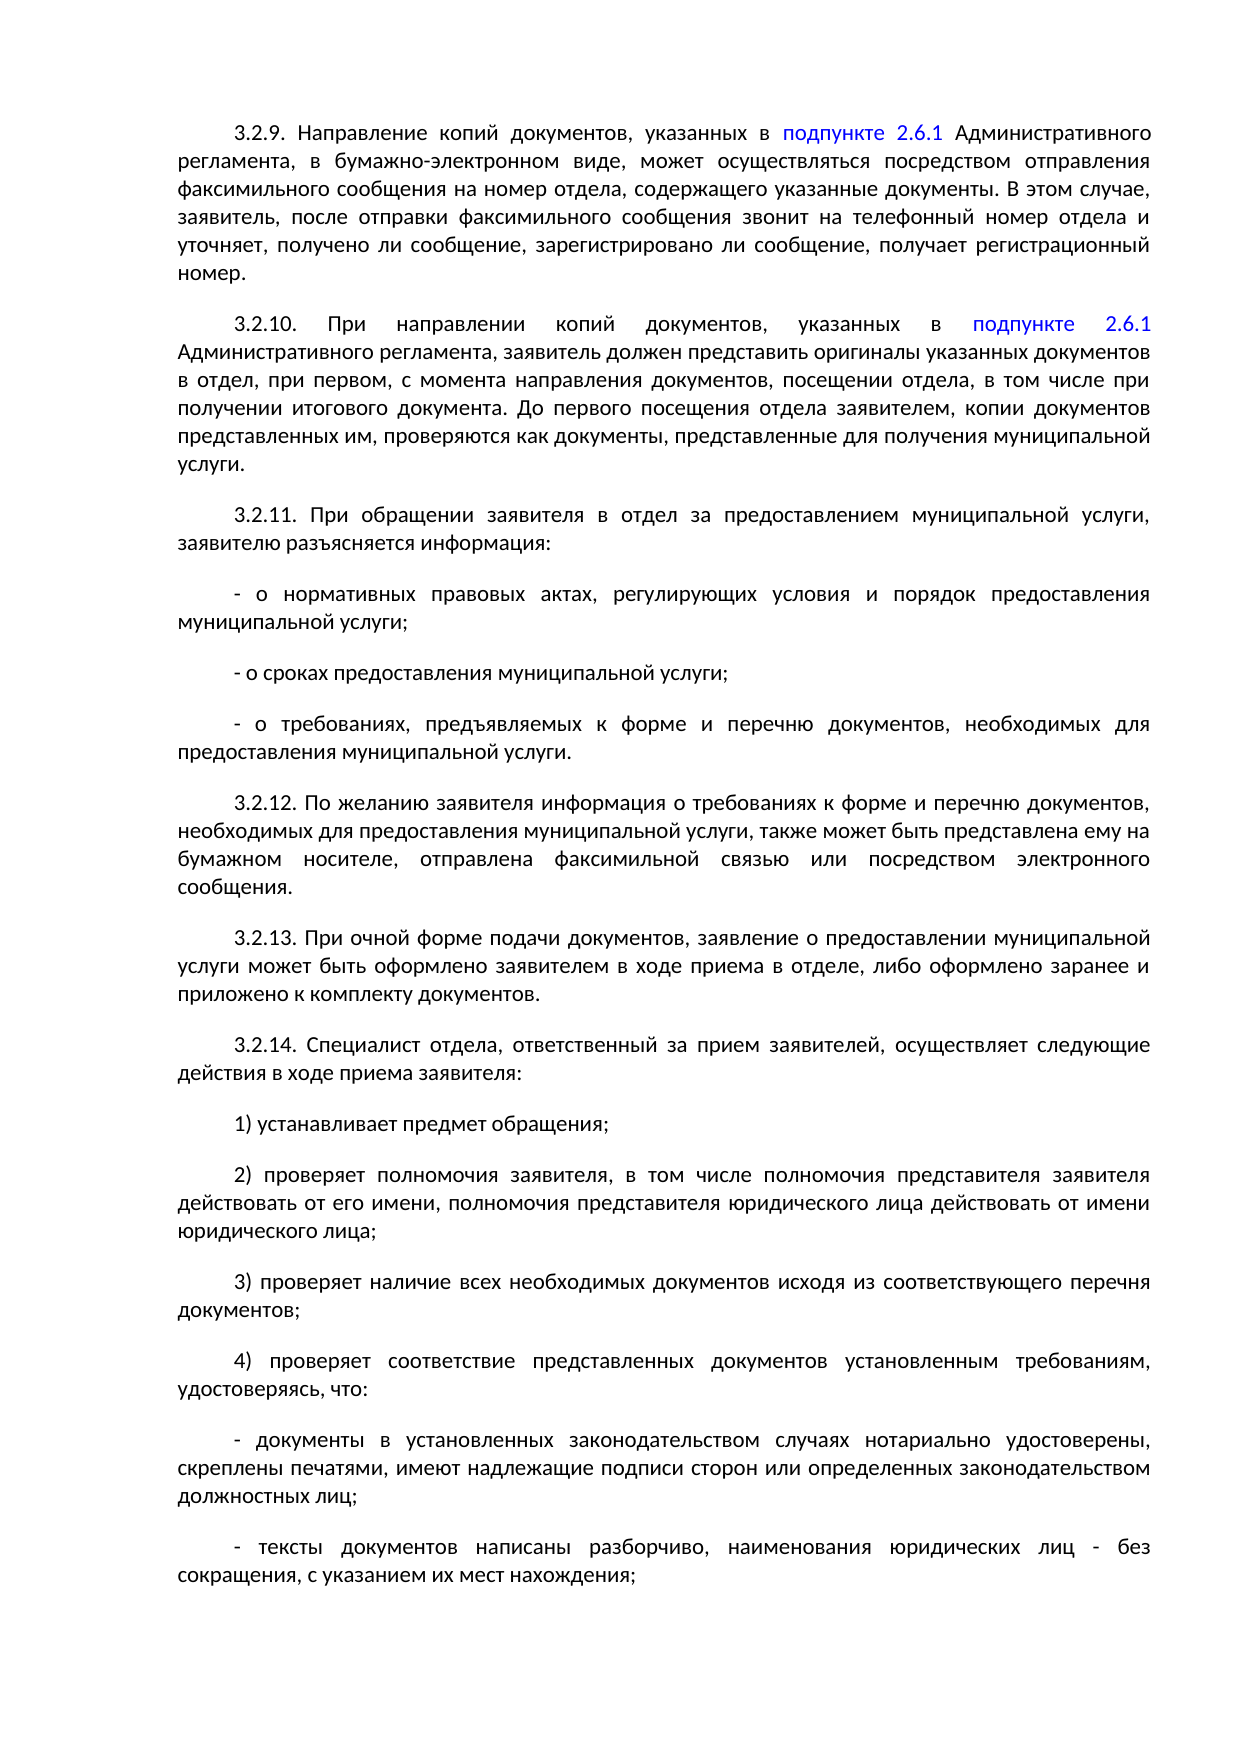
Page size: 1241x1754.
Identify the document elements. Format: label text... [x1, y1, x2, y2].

text - о сроках предоставления муниципальной услуги; [177, 658, 1152, 686]
text 3.2.11. При обращении заявителя в отдел за предоставлением муниципальной услуги, заявителю разъясняется информация: [177, 500, 1152, 556]
text 3.2.12. По желанию заявителя информация о требованиях к форме и перечню документов, необходимых для предоставления муниципальной услуги, также может быть представлена ему на бумажном носителе, отправлена факсимильной связью или посредством электронного сообщения. [177, 788, 1152, 900]
text 3.2.9. Направление копий документов, указанных в подпункте 2.6.1 Административного регламента, в бумажно-электронном виде, может осуществляться посредством отправления факсимильного сообщения на номер отдела, содержащего указанные документы. В этом случае, заявитель, после отправки факсимильного сообщения звонит на телефонный номер отдела и уточняет, получено ли сообщение, зарегистрировано ли сообщение, получает регистрационный номер. [177, 118, 1152, 286]
text - тексты документов написаны разборчиво, наименования юридических лиц - без сокращения, с указанием их мест нахождения; [177, 1532, 1152, 1588]
text 2) проверяет полномочия заявителя, в том числе полномочия представителя заявителя действовать от его имени, полномочия представителя юридического лица действовать от имени юридического лица; [177, 1160, 1152, 1244]
text 3.2.13. При очной форме подачи документов, заявление о предоставлении муниципальной услуги может быть оформлено заявителем в ходе приема в отделе, либо оформлено заранее и приложено к комплекту документов. [177, 923, 1152, 1007]
text 1) устанавливает предмет обращения; [177, 1109, 1152, 1137]
text 3.2.10. При направлении копий документов, указанных в подпункте 2.6.1 Административного регламента, заявитель должен представить оригиналы указанных документов в отдел, при первом, с момента направления документов, посещении отдела, в том числе при получении итогового документа. До первого посещения отдела заявителем, копии документов представленных им, проверяются как документы, представленные для получения муниципальной услуги. [177, 309, 1152, 477]
text 3.2.14. Специалист отдела, ответственный за прием заявителей, осуществляет следующие действия в ходе приема заявителя: [177, 1030, 1152, 1086]
text - о нормативных правовых актах, регулирующих условия и порядок предоставления муниципальной услуги; [177, 579, 1152, 635]
text - документы в установленных законодательством случаях нотариально удостоверены, скреплены печатями, имеют надлежащие подписи сторон или определенных законодательством должностных лиц; [177, 1425, 1152, 1509]
text - о требованиях, предъявляемых к форме и перечню документов, необходимых для предоставления муниципальной услуги. [177, 709, 1152, 765]
text 4) проверяет соответствие представленных документов установленным требованиям, удостоверяясь, что: [177, 1346, 1152, 1402]
text 3) проверяет наличие всех необходимых документов исходя из соответствующего перечня документов; [177, 1267, 1152, 1323]
